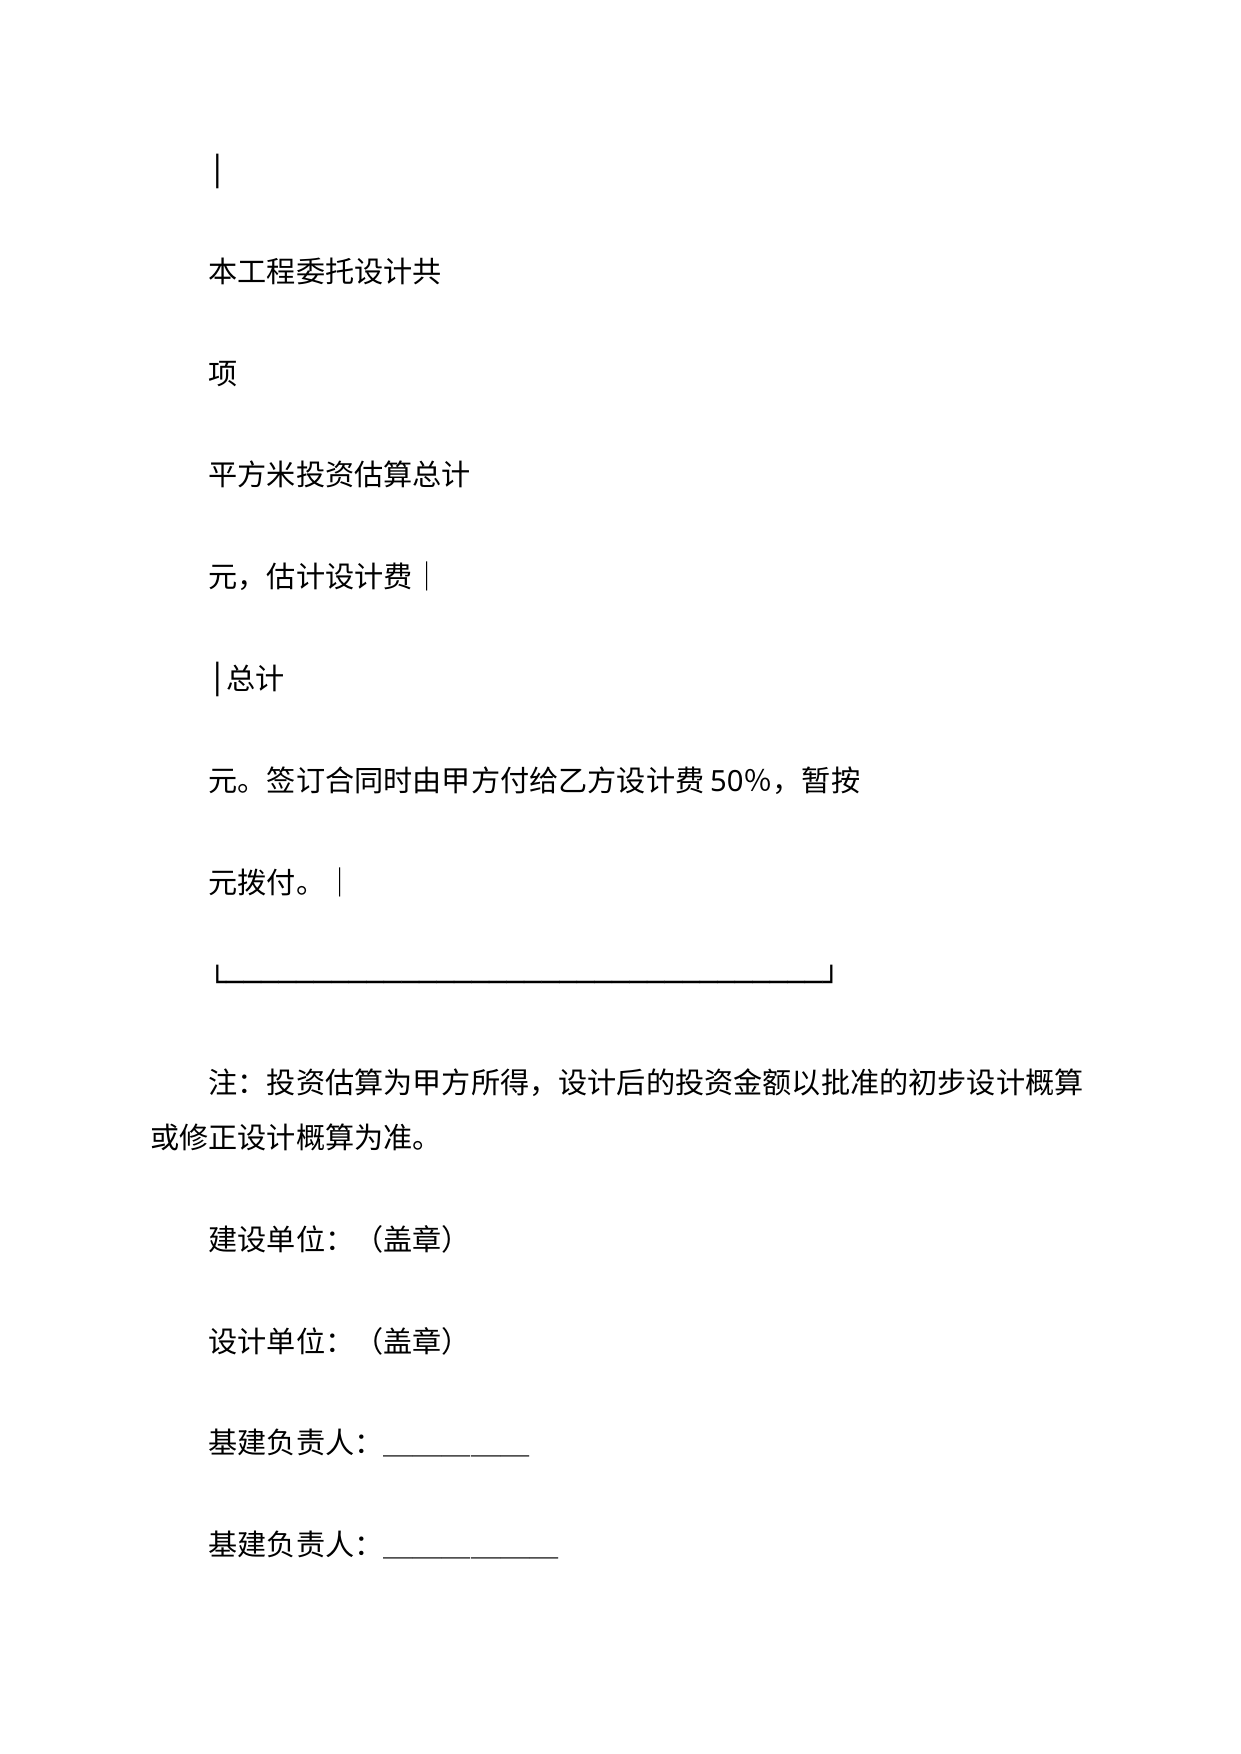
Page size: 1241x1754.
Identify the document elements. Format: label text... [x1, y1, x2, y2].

text 元。签订合同时由甲方付给乙方设计费50％，暂按 [150, 757, 1090, 800]
text 基建负责人：＿＿＿＿＿＿ [150, 1522, 1090, 1564]
text 注：投资估算为甲方所得，设计后的投资金额以批准的初步设计概算或修正设计概算为准。 [150, 1060, 1090, 1157]
text 元，估计设计费│ [150, 554, 1090, 596]
text 设计单位：（盖章） [150, 1318, 1090, 1360]
text 项 [150, 350, 1090, 392]
text 本工程委托设计共 [150, 248, 1090, 291]
text 建设单位：（盖章） [150, 1216, 1090, 1259]
text │ [150, 150, 1090, 190]
text └──────────────────────────────────┘ [150, 961, 1090, 1001]
text 元拨付。│ [150, 859, 1090, 902]
text 平方米投资估算总计 [150, 452, 1090, 494]
text │总计 [150, 656, 1090, 698]
text 基建负责人：＿＿＿＿＿ [150, 1420, 1090, 1462]
